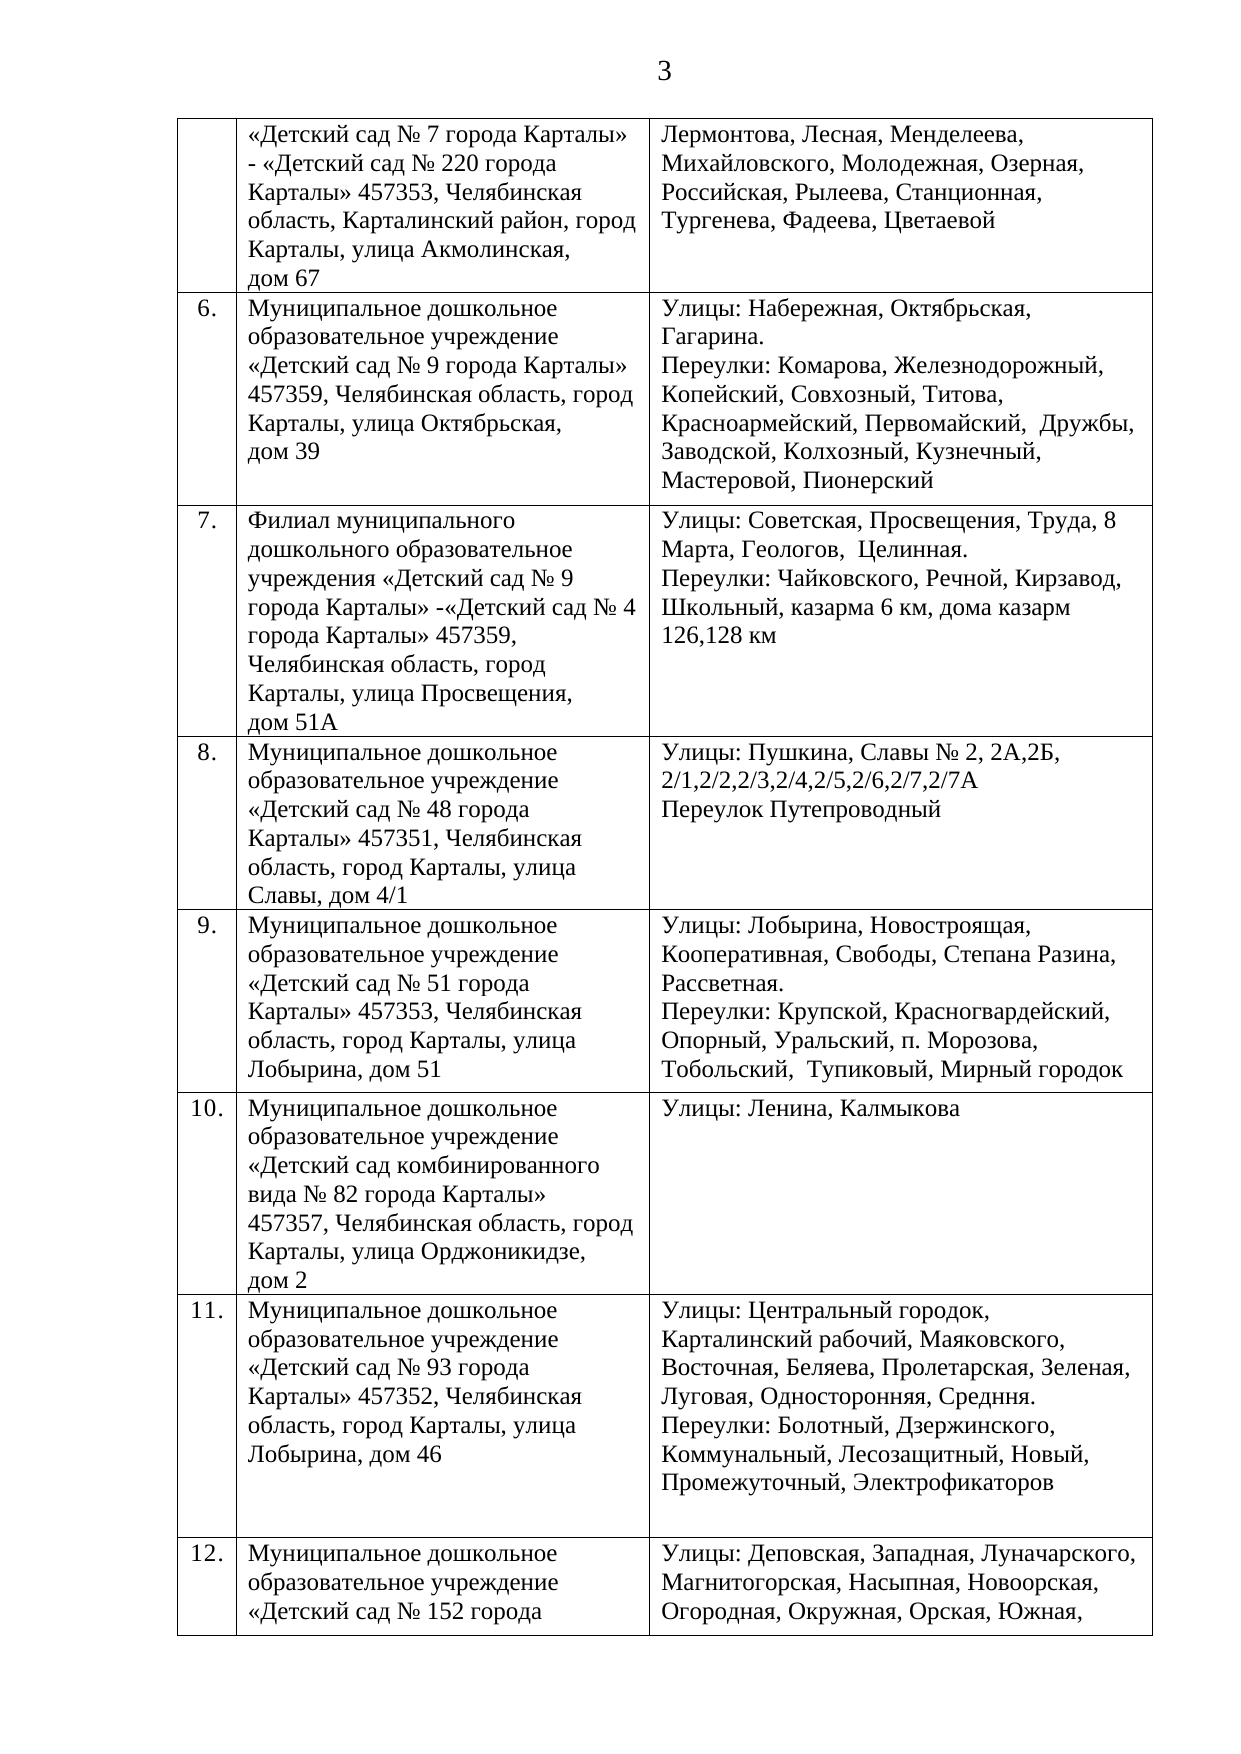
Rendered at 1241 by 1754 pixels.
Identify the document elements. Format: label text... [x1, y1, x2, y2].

table_cell 6. [178, 293, 236, 504]
table_cell Муниципальное дошкольное образовательное учреждение «Детский сад № 51 города Карталы» 457353, Челябинская область, город Карталы, улица Лобырина, дом 51 [237, 910, 649, 1092]
table_cell Улицы: Набережная, Октябрьская, Гагарина. Переулки: Комарова, Железнодорожный, Копейский, Совхозный, Титова, Красноармейский, Первомайский, Дружбы, Заводской, Колхозный, Кузнечный, Мастеровой, Пионерский [650, 293, 1152, 504]
table_cell 7. [178, 506, 236, 736]
table_cell Филиал муниципального дошкольного образовательное учреждения «Детский сад № 9 города Карталы» -«Детский сад № 4 города Карталы» 457359, Челябинская область, город Карталы, улица Просвещения, дом 51А [237, 506, 649, 736]
table_cell Улицы: Советская, Просвещения, Труда, 8 Марта, Геологов, Целинная. Переулки: Чайковского, Речной, Кирзавод, Школьный, казарма 6 км, дома казарм 126,128 км [650, 506, 1152, 736]
table_cell 9. [178, 910, 236, 1092]
table_cell 11. [178, 1295, 236, 1537]
table_cell Улицы: Центральный городок, Карталинский рабочий, Маяковского, Восточная, Беляева, Пролетарская, Зеленая, Луговая, Односторонняя, Средння. Переулки: Болотный, Дзержинского, Коммунальный, Лесозащитный, Новый, Промежуточный, Электрофикаторов [650, 1295, 1152, 1537]
table_cell Улицы: Пушкина, Славы № 2, 2А,2Б, 2/1,2/2,2/3,2/4,2/5,2/6,2/7,2/7А Переулок Путепроводный [650, 737, 1152, 909]
table_cell Улицы: Ленина, Калмыкова [650, 1093, 1152, 1294]
table_cell 12. [178, 1538, 236, 1635]
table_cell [237, 1538, 649, 1635]
table_cell 8. [178, 737, 236, 909]
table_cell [237, 119, 649, 292]
table_cell Муниципальное дошкольное образовательное учреждение «Детский сад комбинированного вида № 82 города Карталы» 457357, Челябинская область, город Карталы, улица Орджоникидзе, дом 2 [237, 1093, 649, 1294]
table_cell 5. [178, 119, 236, 292]
table_cell Муниципальное дошкольное образовательное учреждение «Детский сад № 93 города Карталы» 457352, Челябинская область, город Карталы, улица Лобырина, дом 46 [237, 1295, 649, 1537]
table_cell Муниципальное дошкольное образовательное учреждение «Детский сад № 9 города Карталы» 457359, Челябинская область, город Карталы, улица Октябрьская, дом 39 [237, 293, 649, 504]
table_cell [650, 1538, 1152, 1635]
table_cell Муниципальное дошкольное образовательное учреждение «Детский сад № 48 города Карталы» 457351, Челябинская область, город Карталы, улица Славы, дом 4/1 [237, 737, 649, 909]
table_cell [650, 119, 1152, 292]
table_cell 10. [178, 1093, 236, 1294]
table_cell Улицы: Лобырина, Новостроящая, Кооперативная, Свободы, Степана Разина, Рассветная. Переулки: Крупской, Красногвардейский, Опорный, Уральский, п. Морозова, Тобольский, Тупиковый, Мирный городок [650, 910, 1152, 1092]
